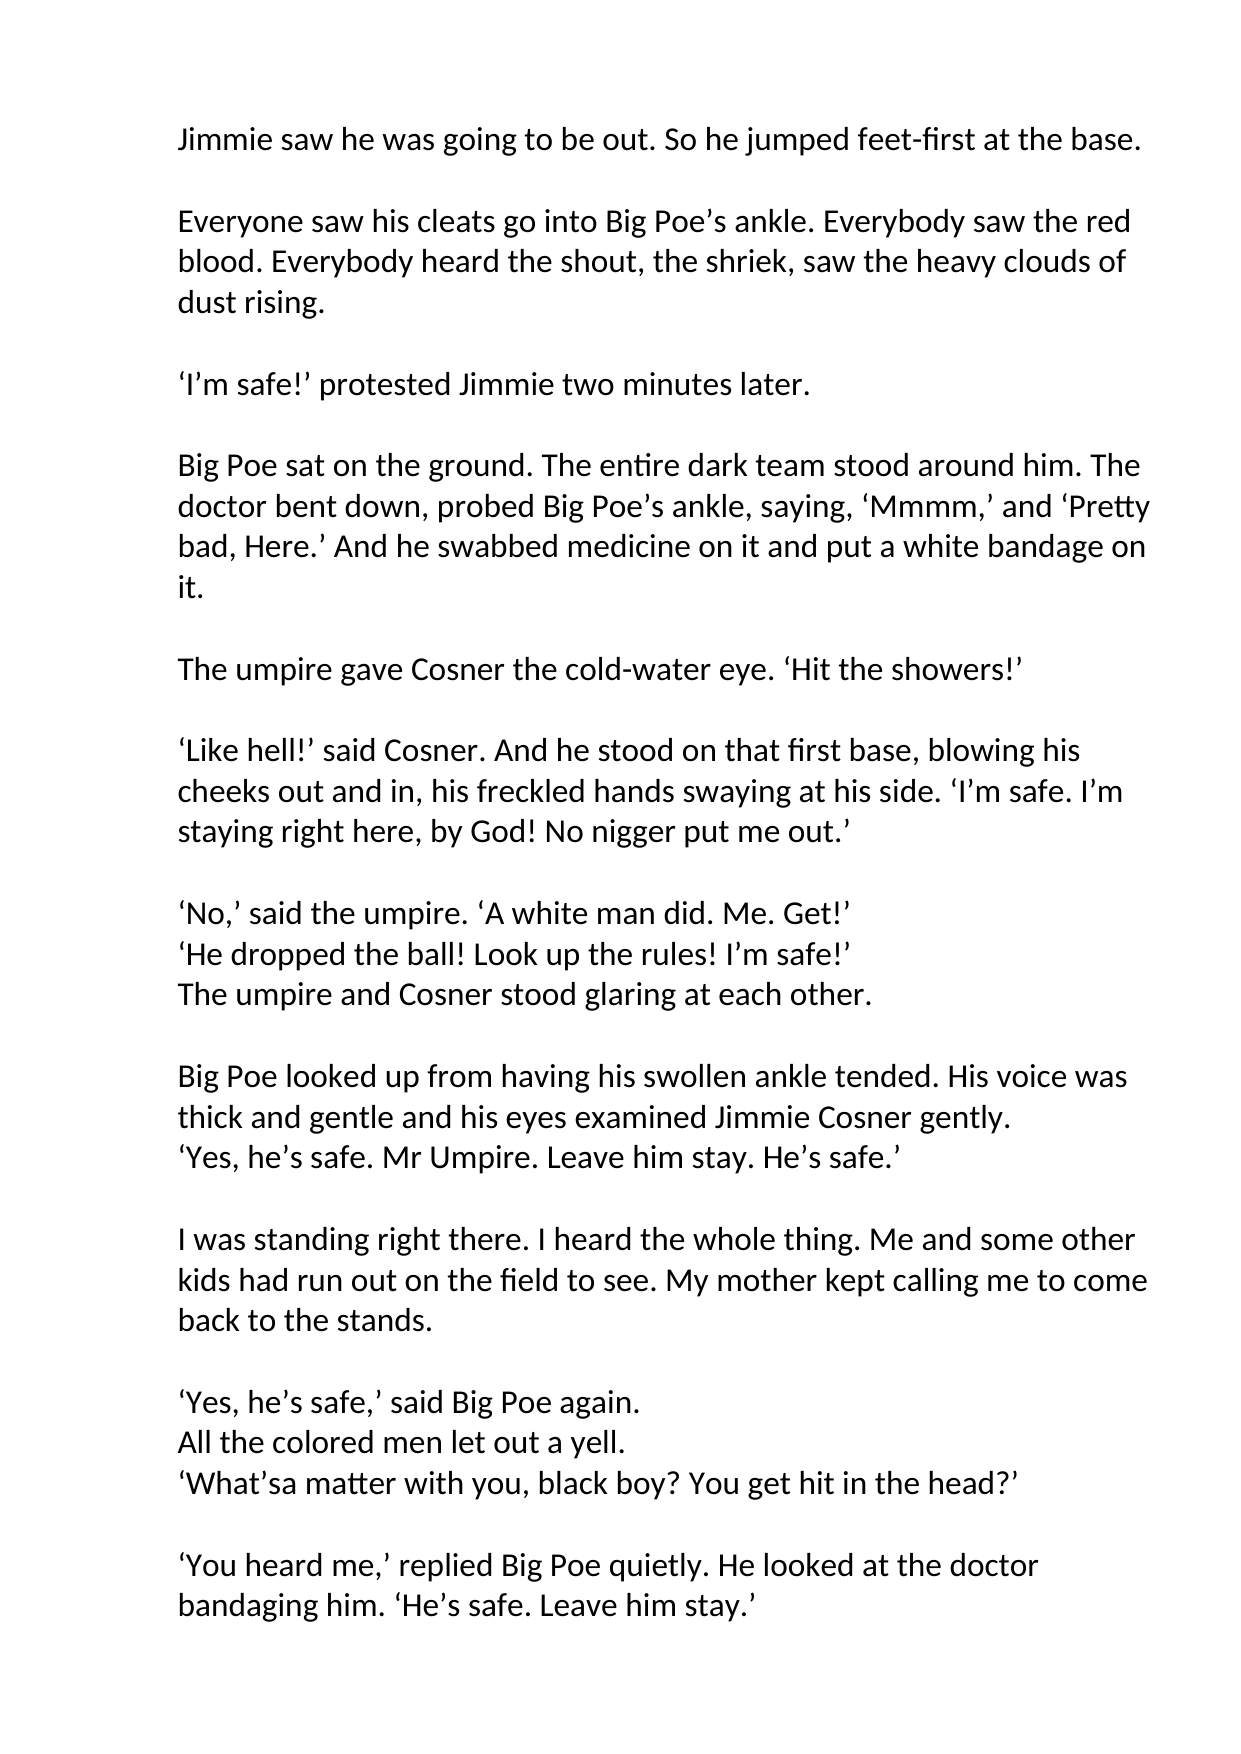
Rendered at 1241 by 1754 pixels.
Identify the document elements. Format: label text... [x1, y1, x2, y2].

text Jimmie saw he was going to be out. So he jumped feet-first at the base. [177, 118, 1152, 159]
text ‘He dropped the ball! Look up the rules! I’m safe!’ [177, 933, 1152, 973]
text The umpire and Cosner stood glaring at each other. [177, 973, 1152, 1014]
text ‘Yes, he’s safe,’ said Big Poe again. [177, 1381, 1152, 1421]
text ‘I’m safe!’ protested Jimmie two minutes later. [177, 362, 1152, 403]
text Big Poe looked up from having his swollen ankle tended. His voice was thick and gentle and his eyes examined Jimmie Cosner gently. [177, 1055, 1152, 1136]
text ‘What’sa matter with you, black boy? You get hit in the head?’ [177, 1462, 1152, 1503]
text Big Poe sat on the ground. The entire dark team stood around him. The doctor bent down, probed Big Poe’s ankle, saying, ‘Mmmm,’ and ‘Pretty bad, Here.’ And he swabbed medicine on it and put a white bandage on it. [177, 444, 1152, 607]
text ‘You heard me,’ replied Big Poe quietly. He looked at the doctor bandaging him. ‘He’s safe. Leave him stay.’ [177, 1544, 1152, 1625]
text The umpire gave Cosner the cold-water eye. ‘Hit the showers!’ [177, 648, 1152, 688]
text Everyone saw his cleats go into Big Poe’s ankle. Everybody saw the red blood. Everybody heard the shout, the shriek, saw the heavy clouds of dust rising. [177, 199, 1152, 322]
text ‘No,’ said the umpire. ‘A white man did. Me. Get!’ [177, 892, 1152, 933]
text I was standing right there. I heard the whole thing. Me and some other kids had run out on the field to see. My mother kept calling me to come back to the stands. [177, 1218, 1152, 1340]
text ‘Like hell!’ said Cosner. And he stood on that first base, blowing his cheeks out and in, his freckled hands swaying at his side. ‘I’m safe. I’m staying right here, by God! No nigger put me out.’ [177, 729, 1152, 851]
text ‘Yes, he’s safe. Mr Umpire. Leave him stay. He’s safe.’ [177, 1136, 1152, 1177]
text All the colored men let out a yell. [177, 1421, 1152, 1462]
